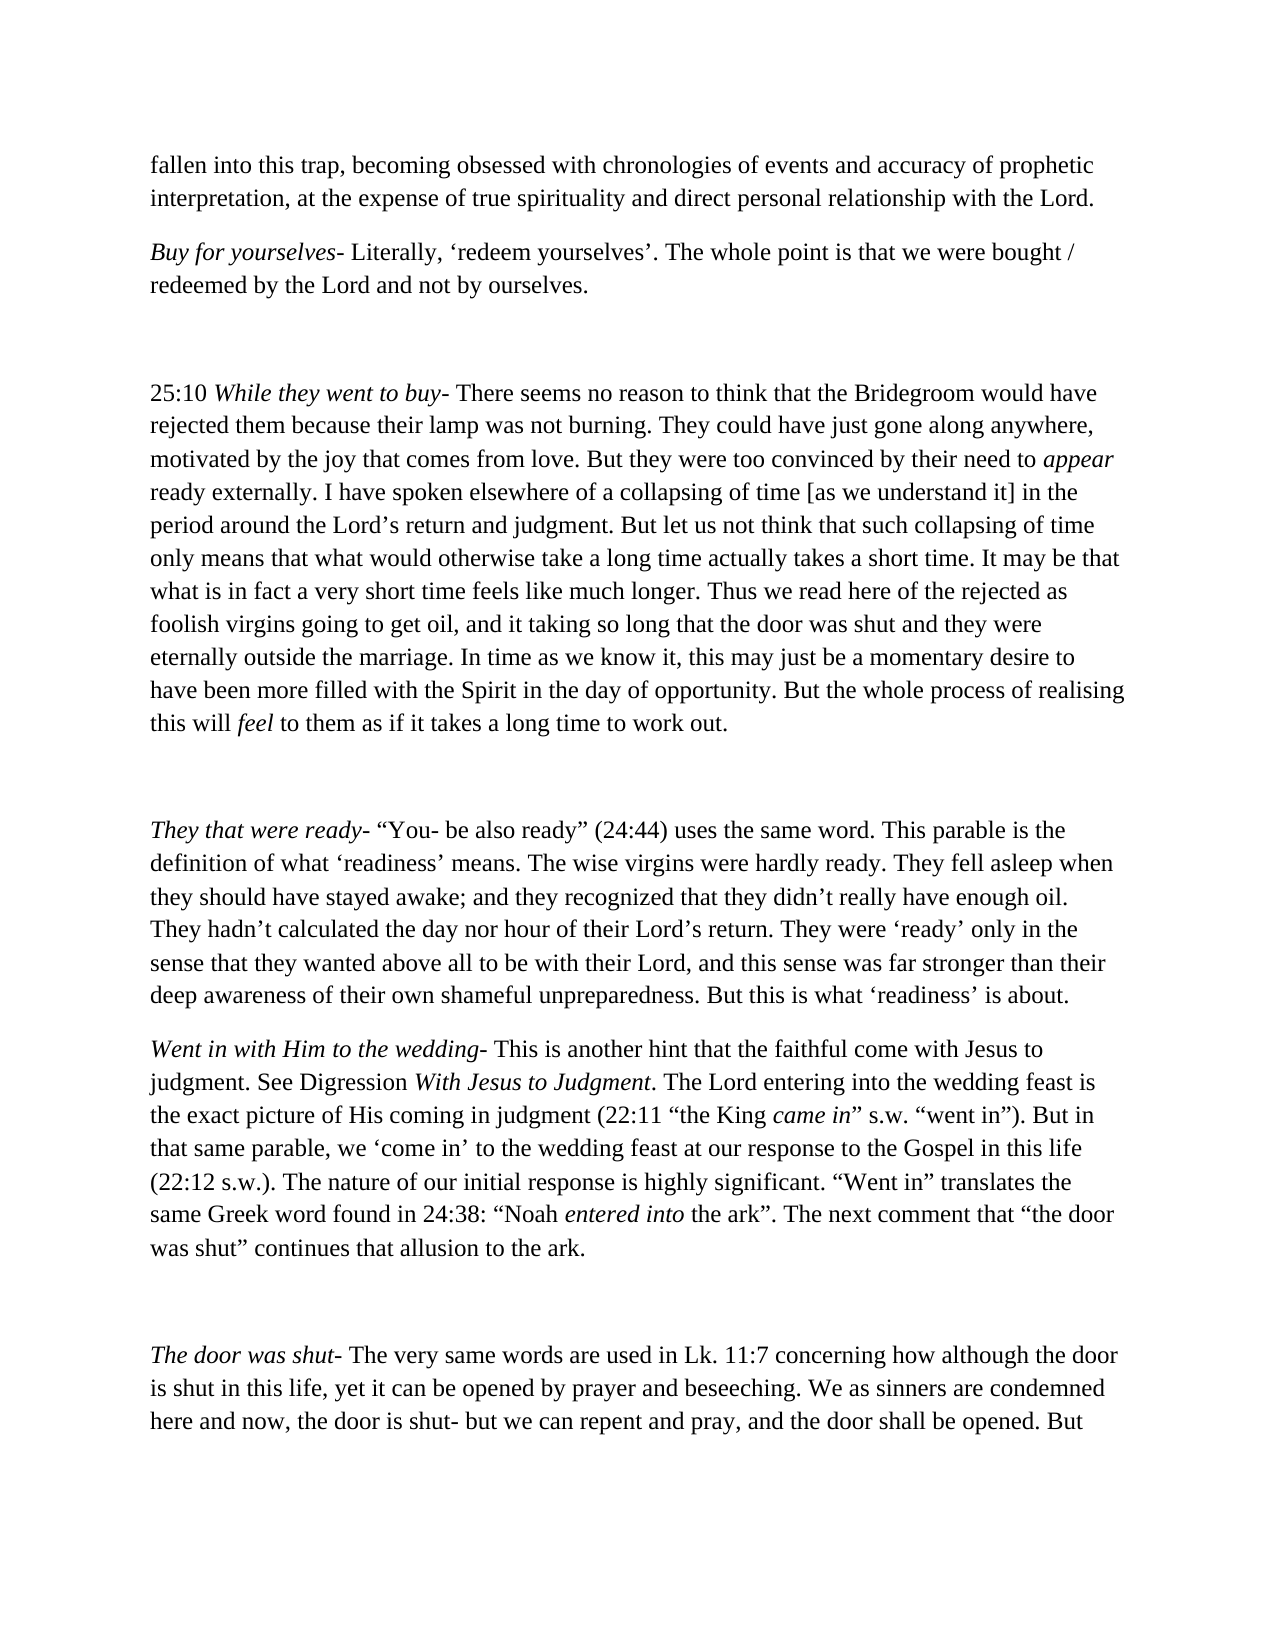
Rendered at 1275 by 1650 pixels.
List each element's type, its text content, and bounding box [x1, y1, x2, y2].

text Went in with Him to the wedding- This is another hint that the faithful come with Jesus to judgment. See Digression With Jesus to Judgment. The Lord entering into the wedding feast is the exact picture of His coming in judgment (22:11 “the King came in” s.w. “went in”). But in that same parable, we ‘come in’ to the wedding feast at our response to the Gospel in this life (22:12 s.w.). The nature of our initial response is highly significant. “Went in” translates the same Greek word found in 24:38: “Noah entered into the ark”. The next comment that “the door was shut” continues that allusion to the ark. [150, 1034, 1125, 1261]
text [150, 1340, 1125, 1435]
text They that were ready- “You- be also ready” (24:44) uses the same word. This parable is the definition of what ‘readiness’ means. The wise virgins were hardly ready. They fell asleep when they should have stayed awake; and they recognized that they didn’t really have enough oil. They hadn’t calculated the day nor hour of their Lord’s return. They were ‘ready’ only in the sense that they wanted above all to be with their Lord, and this sense was far stronger than their deep awareness of their own shameful unpreparedness. But this is what ‘readiness’ is about. [150, 816, 1125, 1009]
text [150, 150, 1125, 212]
text Buy for yourselves- Literally, ‘redeem yourselves’. The whole point is that we were bought / redeemed by the Lord and not by ourselves. [150, 237, 1125, 299]
text 25:10 While they went to buy- There seems no reason to think that the Bridegroom would have rejected them because their lamp was not burning. They could have just gone along anywhere, motivated by the joy that comes from love. But they were too convinced by their need to appear ready externally. I have spoken elsewhere of a collapsing of time [as we understand it] in the period around the Lord’s return and judgment. But let us not think that such collapsing of time only means that what would otherwise take a long time actually takes a short time. It may be that what is in fact a very short time feels like much longer. Thus we read here of the rejected as foolish virgins going to get oil, and it taking so long that the door was shut and they were eternally outside the marriage. In time as we know it, this may just be a momentary desire to have been more filled with the Spirit in the day of opportunity. But the whole process of realising this will feel to them as if it takes a long time to work out. [150, 378, 1125, 737]
